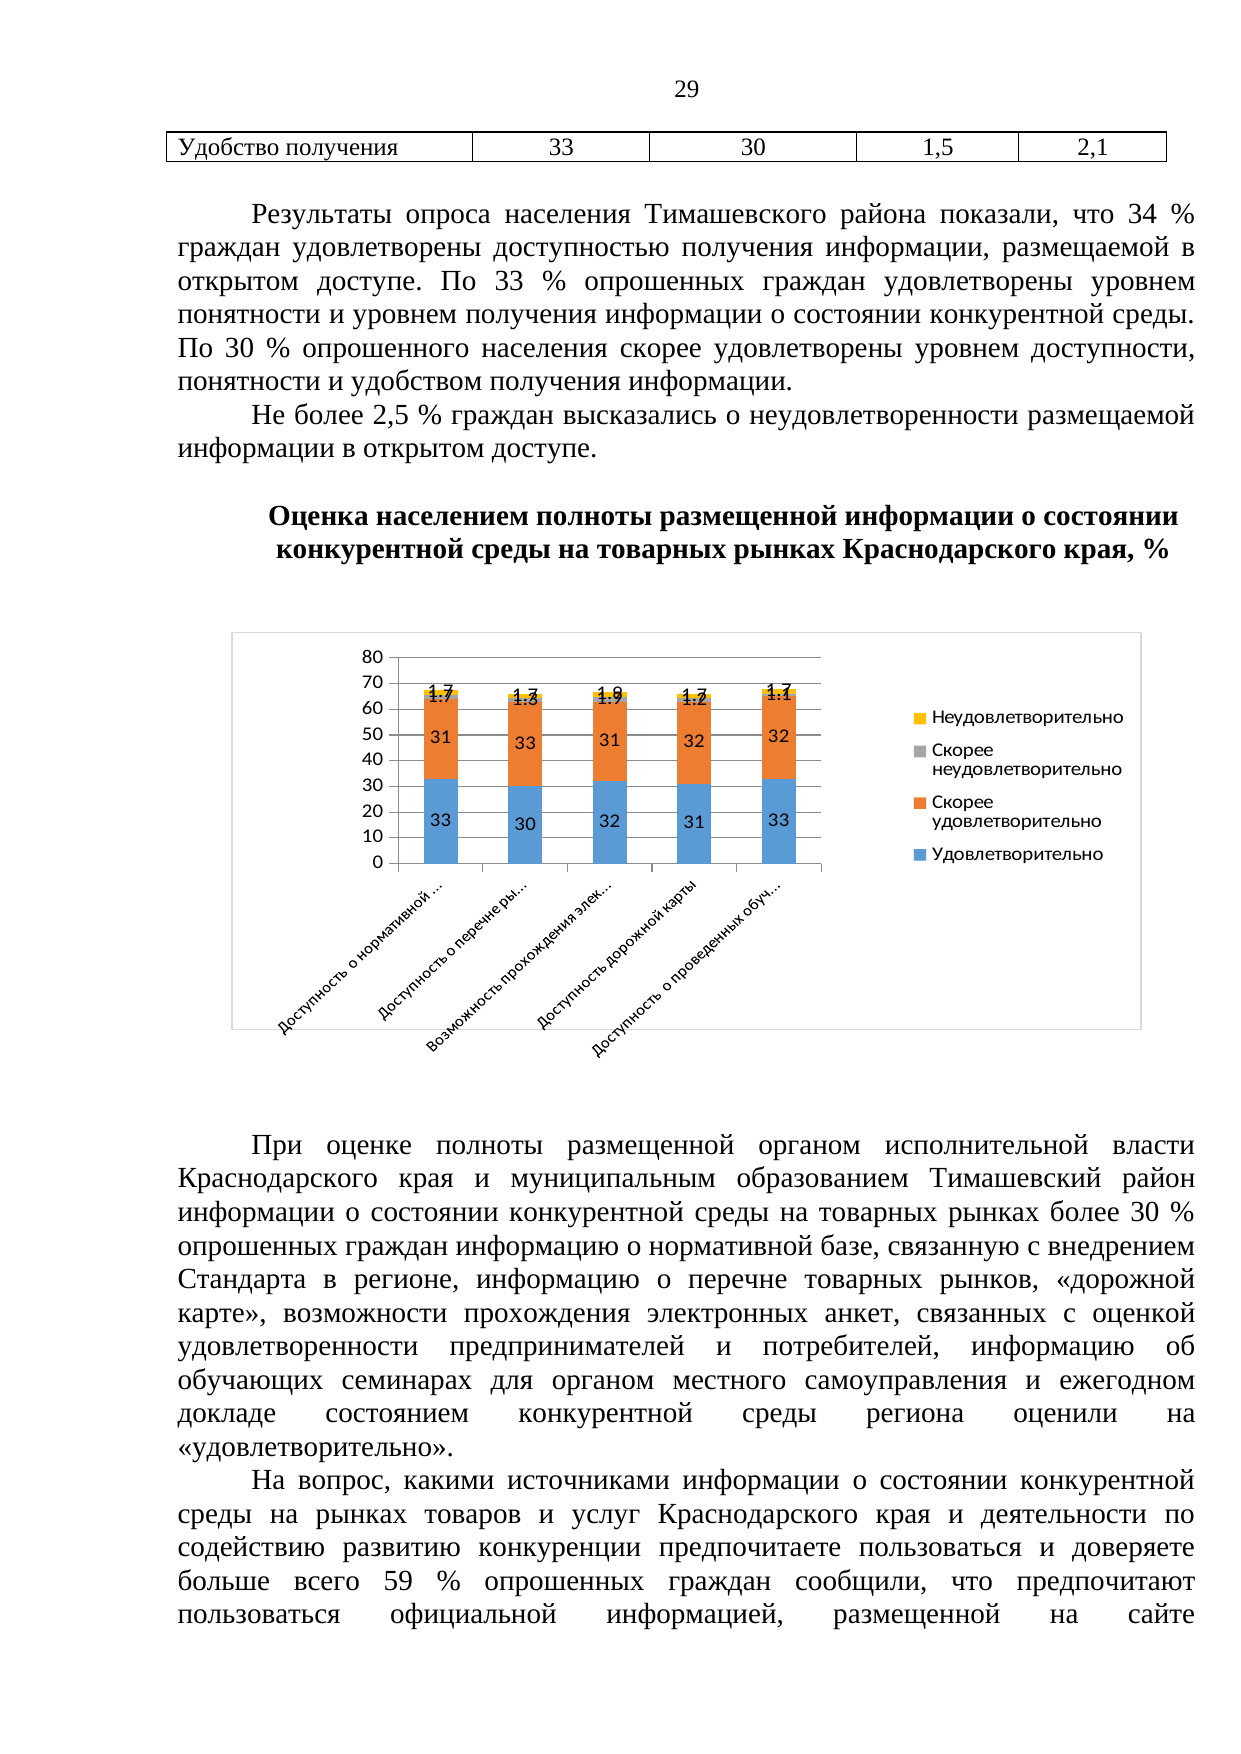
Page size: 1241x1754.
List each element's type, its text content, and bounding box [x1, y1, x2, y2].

table_cell 30 [650, 133, 856, 161]
text конкурентной среды на товарных рынках Краснодарского края, % [177, 531, 1196, 565]
text Результаты опроса населения Тимашевского района показали, что 34 % граждан удовлетворены доступностью получения информации, размещаемой в открытом доступе. По 33 % опрошенных граждан удовлетворены уровнем понятности и уровнем получения информации о состоянии конкурентной среды. По 30 % опрошенного населения скорее удовлетворены уровнем доступности, понятности и удобством получения информации. [177, 196, 1196, 397]
text Оценка населением полноты размещенной информации о состоянии [177, 498, 1196, 531]
table_cell 2,1 [1019, 133, 1166, 161]
table_cell Удобство получения [167, 133, 472, 161]
text Не более 2,5 % граждан высказались о неудовлетворенности размещаемой информации в открытом доступе. [177, 397, 1196, 464]
table_cell 33 [473, 133, 649, 161]
table_cell 1,5 [857, 133, 1018, 161]
text При оценке полноты размещенной органом исполнительной власти Краснодарского края и муниципальным образованием Тимашевский район информации о состоянии конкурентной среды на товарных рынках более 30 % опрошенных граждан информацию о нормативной базе, связанную с внедрением Стандарта в регионе, информацию о перечне товарных рынков, «дорожной карте», возможности прохождения электронных анкет, связанных с оценкой удовлетворенности предпринимателей и потребителей, информацию об обучающих семинарах для органом местного самоуправления и ежегодном докладе состоянием конкурентной среды региона оценили на «удовлетворительно». [177, 1127, 1196, 1462]
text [177, 1462, 1196, 1630]
